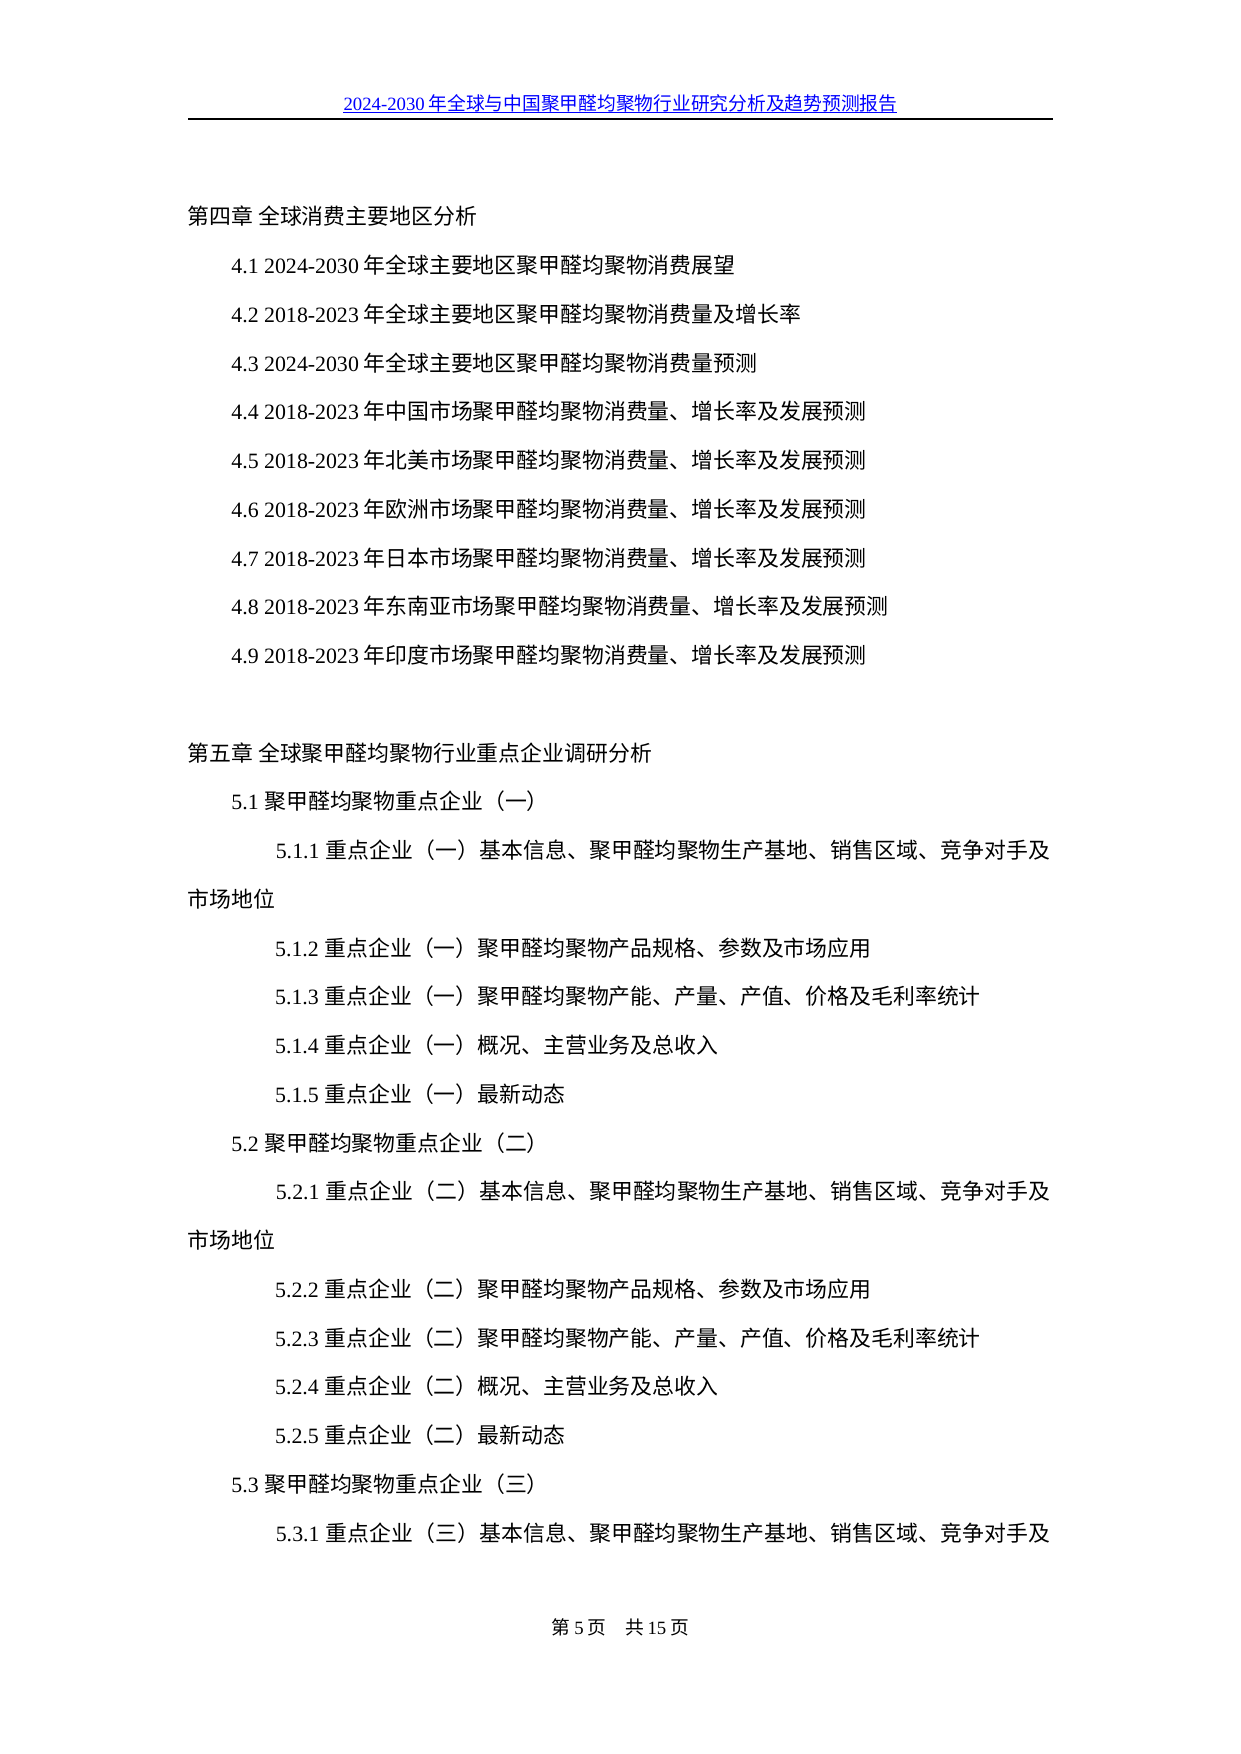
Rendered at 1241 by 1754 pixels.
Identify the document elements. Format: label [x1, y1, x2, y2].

text [187, 150, 1053, 1548]
